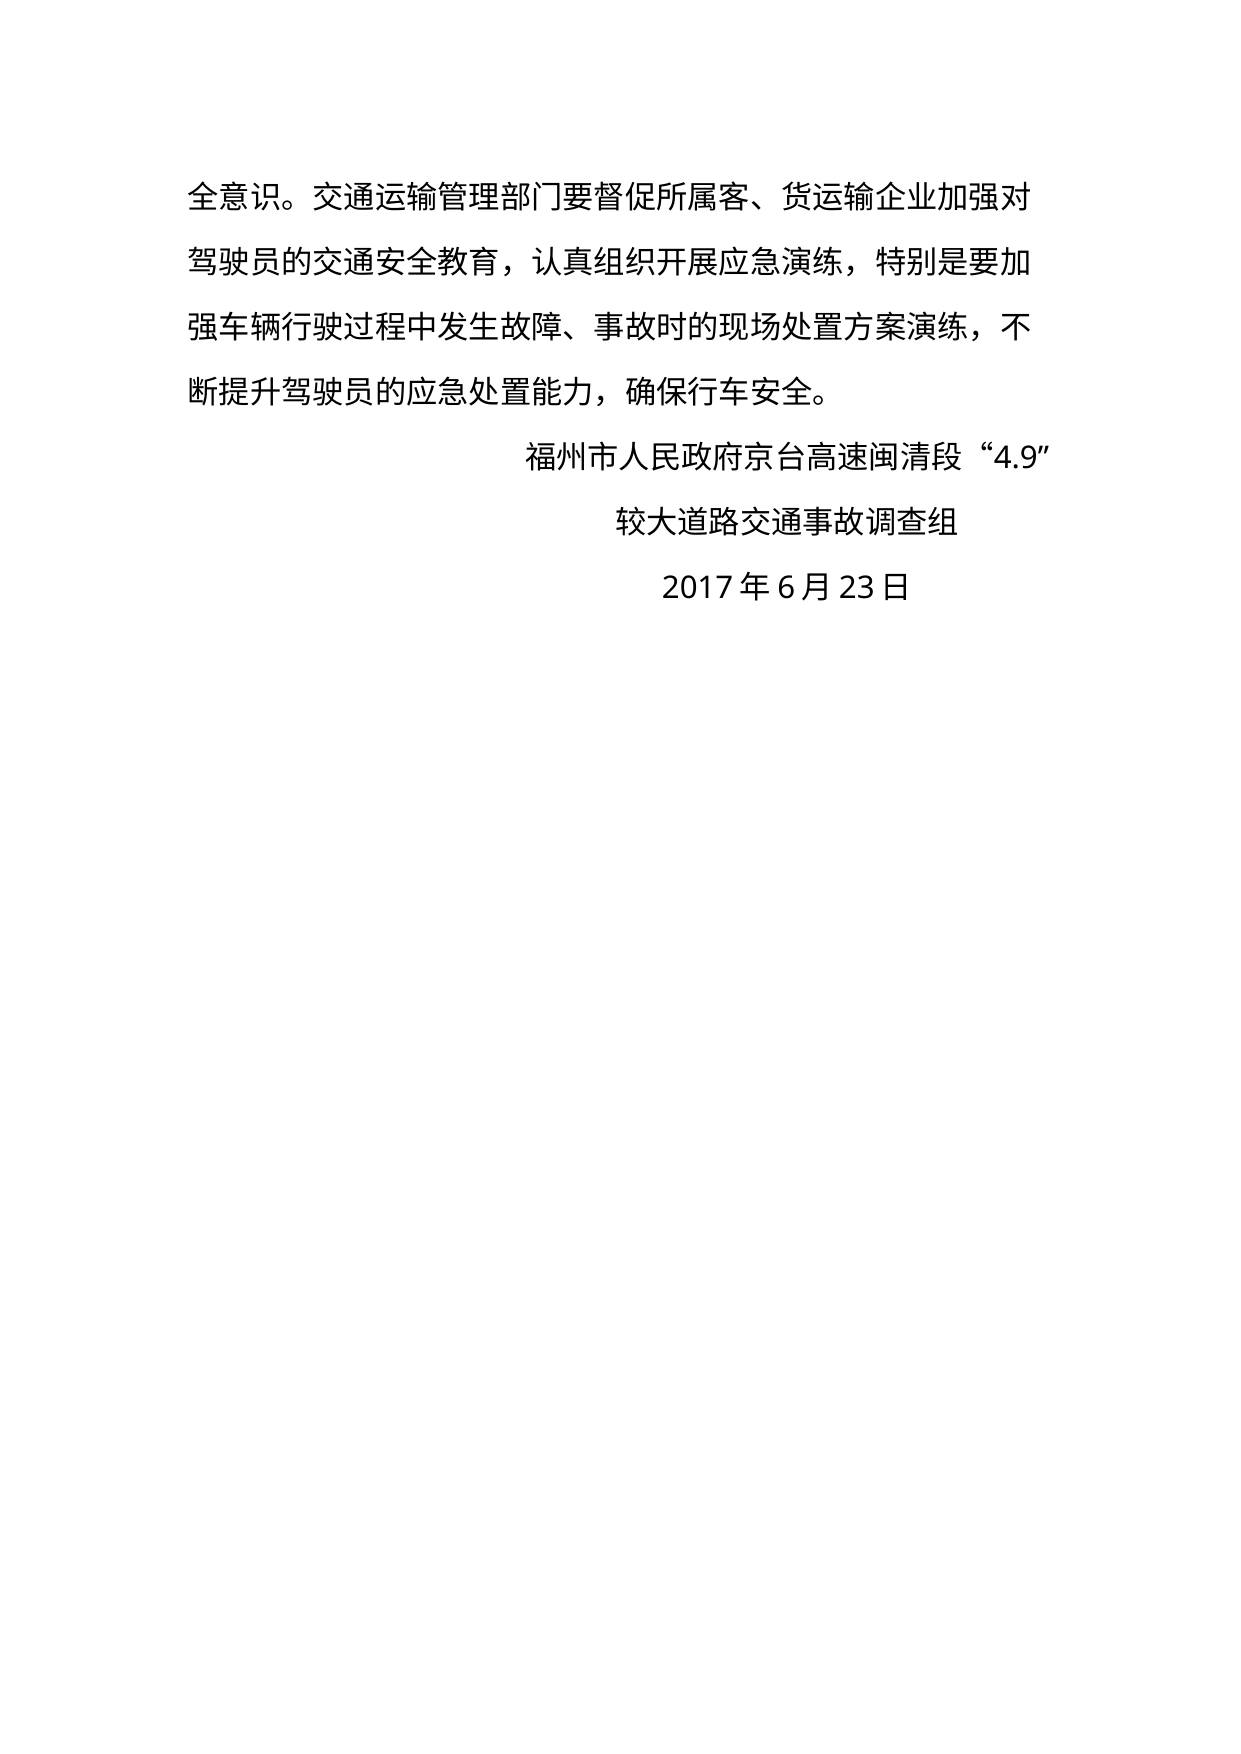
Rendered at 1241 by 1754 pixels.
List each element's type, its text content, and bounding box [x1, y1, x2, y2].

text 较大道路交通事故调查组 [187, 487, 1053, 552]
text 福州市人民政府京台高速闽清段“4.9” [187, 422, 1053, 487]
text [187, 162, 1053, 422]
text 2017年6月23日 [187, 552, 1053, 617]
